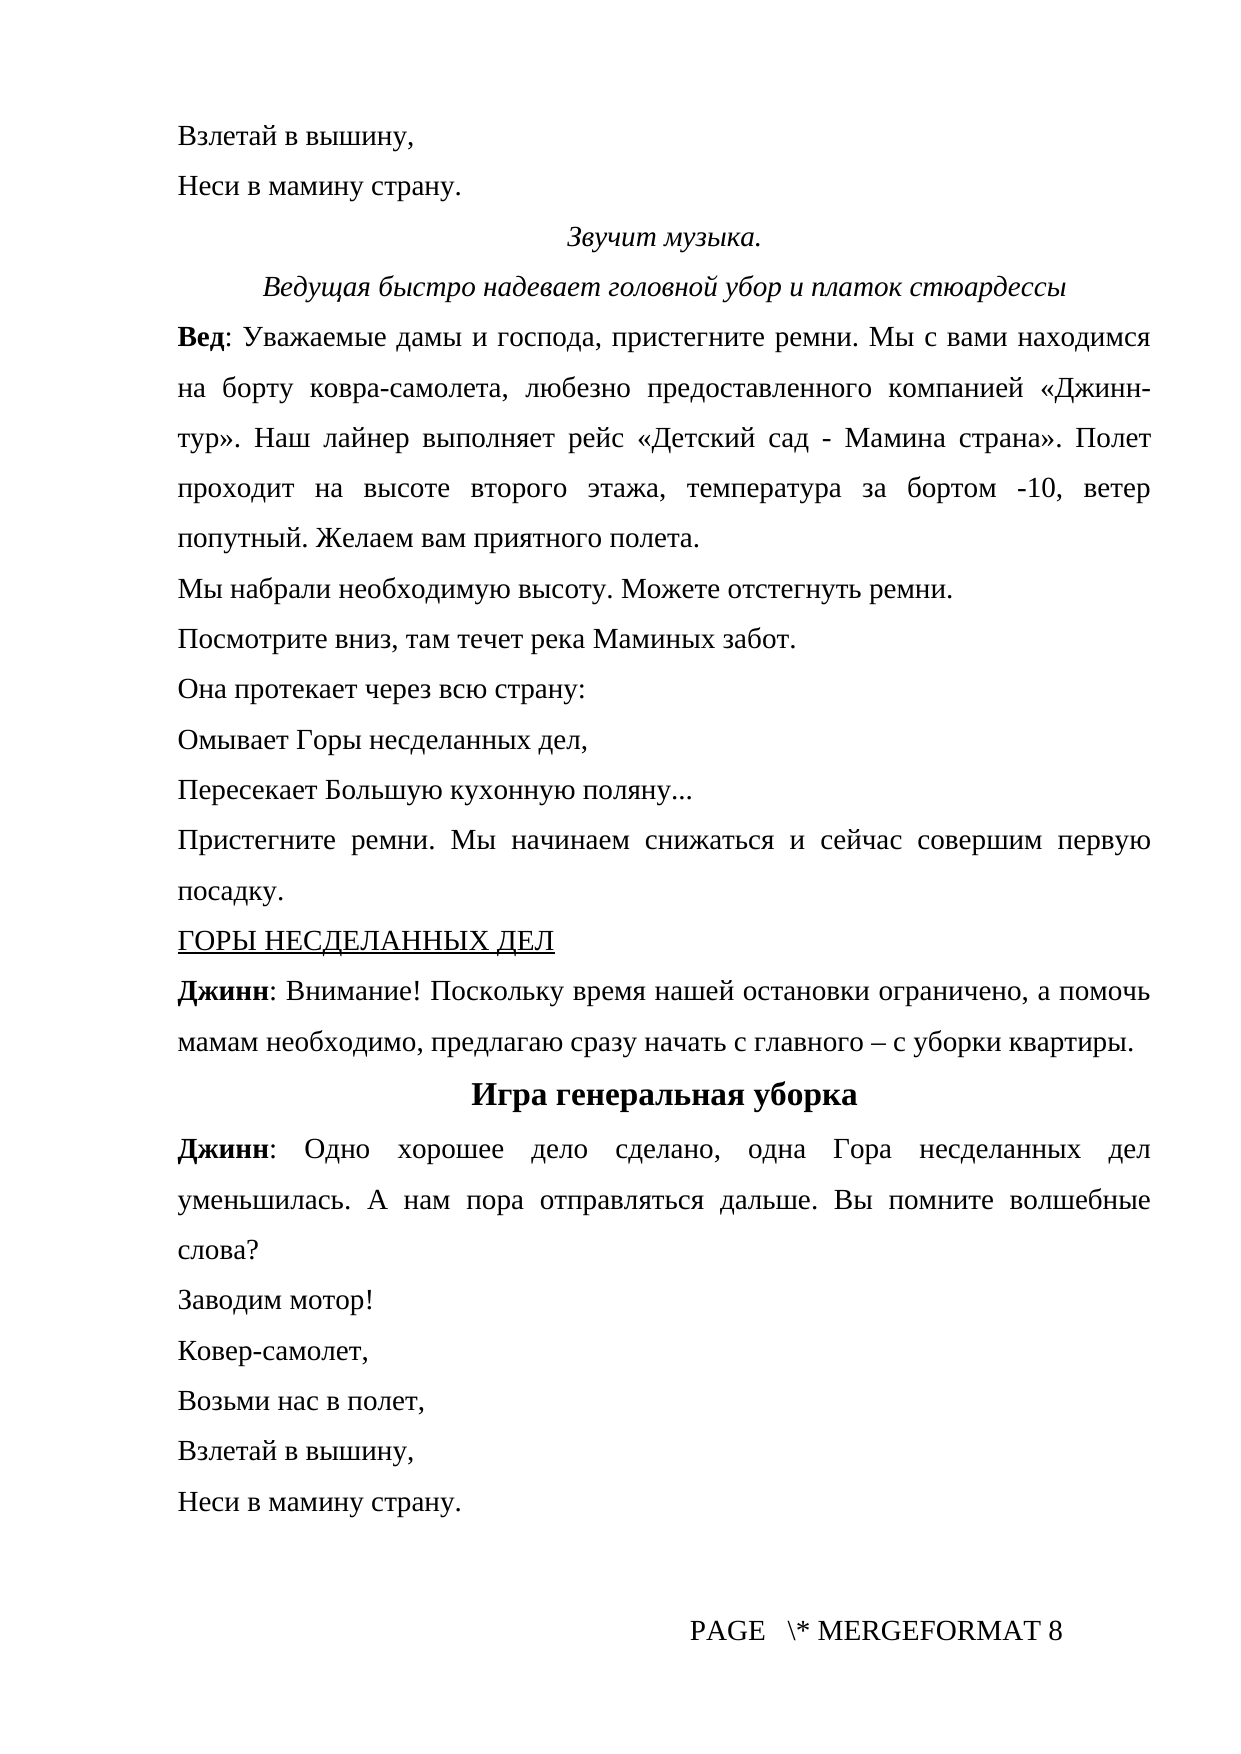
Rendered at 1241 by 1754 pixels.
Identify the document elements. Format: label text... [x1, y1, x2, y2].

text Возьми нас в полет, [177, 1383, 1152, 1417]
text Неси в мамину страну. [177, 1484, 1152, 1517]
text Джинн: Одно хорошее дело сделано, одна Гора несделанных дел уменьшилась. А нам пора отправляться дальше. Вы помните волшебные слова? [177, 1132, 1152, 1266]
text Посмотрите вниз, там течет река Маминых забот. [177, 621, 1152, 655]
text Заводим мотор! [177, 1282, 1152, 1316]
text ГОРЫ НЕСДЕЛАННЫХ ДЕЛ [177, 923, 1152, 957]
text Взлетай в вышину, [177, 118, 1152, 152]
text Вед: Уважаемые дамы и господа, пристегните ремни. Мы с вами находимся на борту ковра-самолета, любезно предоставленного компанией «Джинн-тур». Наш лайнер выполняет рейс «Детский сад - Мамина страна». Полет проходит на высоте второго этажа, температура за бортом -10, ветер попутный. Желаем вам приятного полета. [177, 319, 1152, 554]
text Мы набрали необходимую высоту. Можете отстегнуть ремни. [177, 571, 1152, 604]
text Игра генеральная уборка [177, 1074, 1152, 1112]
text Неси в мамину страну. [177, 168, 1152, 202]
text Звучит музыка. [177, 219, 1152, 252]
text Джинн: Внимание! Поскольку время нашей остановки ограничено, а помочь мамам необходимо, предлагаю сразу начать с главного – с уборки квартиры. [177, 973, 1152, 1057]
text Она протекает через всю страну: [177, 672, 1152, 705]
text Омывает Горы несделанных дел, [177, 722, 1152, 755]
text Ковер-самолет, [177, 1333, 1152, 1366]
text Пересекает Большую кухонную поляну... [177, 772, 1152, 806]
text Пристегните ремни. Мы начинаем снижаться и сейчас совершим первую посадку. [177, 822, 1152, 906]
text Ведущая быстро надевает головной убор и платок стюардессы [177, 269, 1152, 303]
text Взлетай в вышину, [177, 1433, 1152, 1467]
